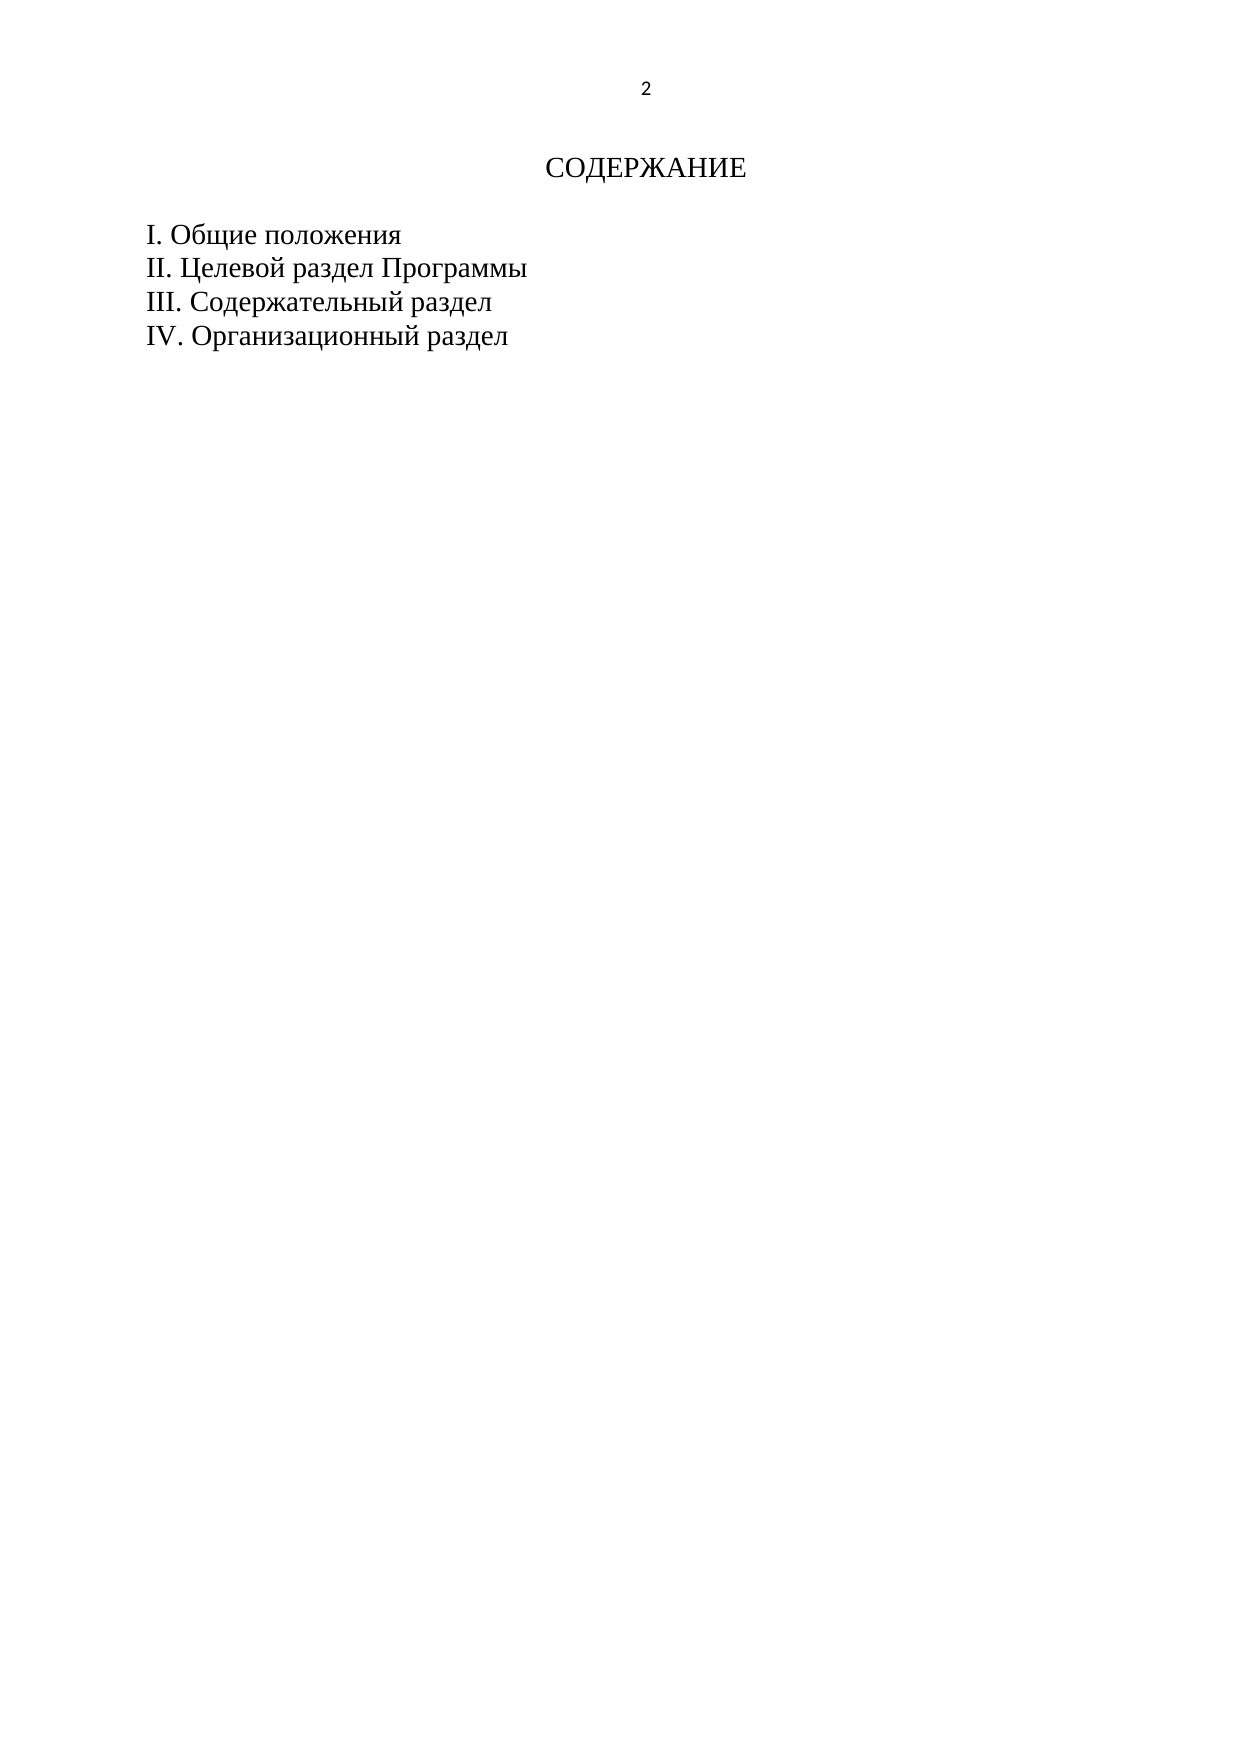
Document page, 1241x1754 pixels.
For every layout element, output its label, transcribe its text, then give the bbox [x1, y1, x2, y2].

text IV. Организационный раздел [146, 318, 1146, 351]
text СОДЕРЖАНИЕ [146, 150, 1146, 183]
text III. Содержательный раздел [146, 284, 1146, 318]
list Общие положения [146, 217, 1146, 251]
text II. Целевой раздел Программы [146, 251, 1146, 284]
